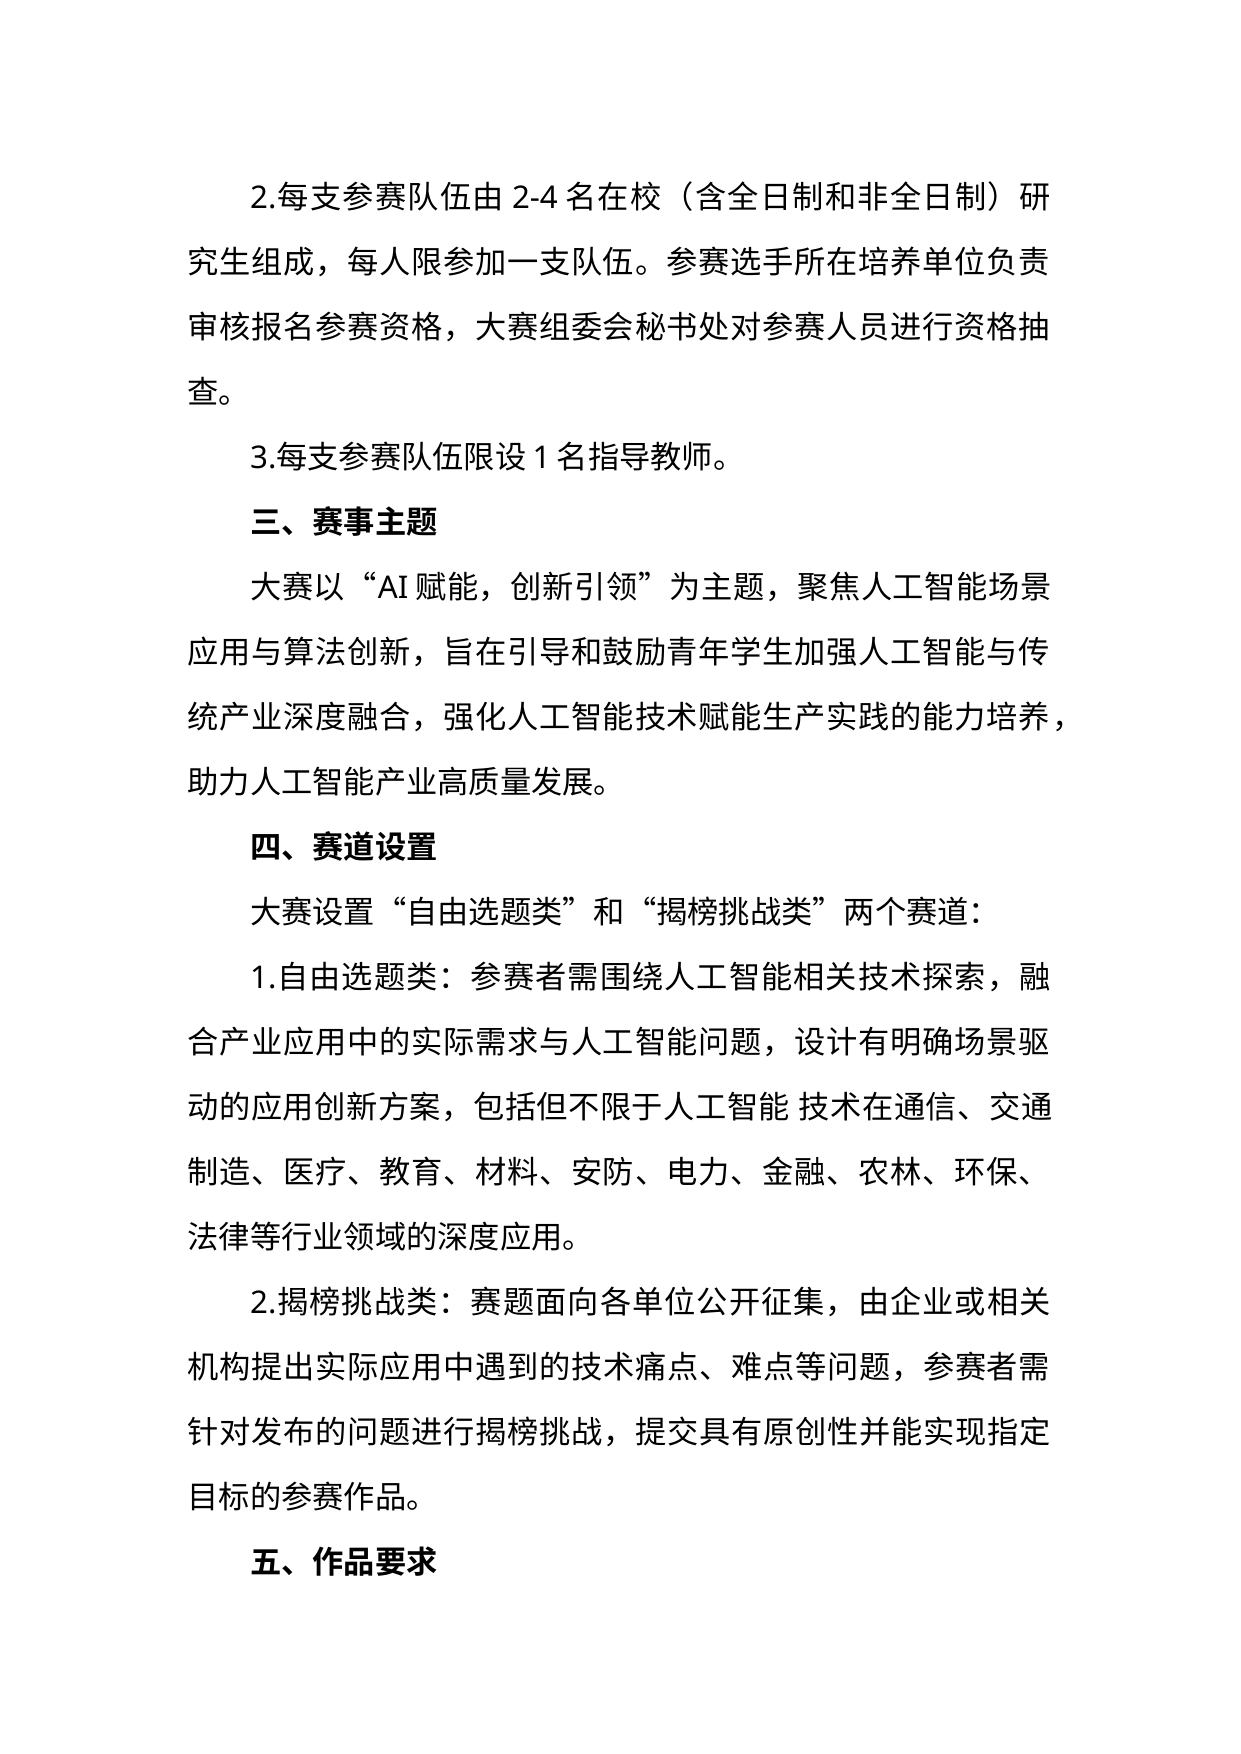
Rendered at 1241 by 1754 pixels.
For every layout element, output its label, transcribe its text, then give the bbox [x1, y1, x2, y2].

text 3.每支参赛队伍限设1名指导教师。 [187, 422, 1053, 487]
text 大赛以“AI赋能，创新引领”为主题，聚焦人工智能场景应用与算法创新，旨在引导和鼓励青年学生加强人工智能与传统产业深度融合，强化人工智能技术赋能生产实践的能力培养，助力人工智能产业高质量发展。 [187, 552, 1053, 812]
text 五、作品要求 [187, 1527, 1053, 1592]
text 三、赛事主题 [187, 487, 1053, 552]
text 大赛设置“自由选题类”和“揭榜挑战类”两个赛道： [187, 877, 1053, 942]
text 2.揭榜挑战类：赛题面向各单位公开征集，由企业或相关机构提出实际应用中遇到的技术痛点、难点等问题，参赛者需针对发布的问题进行揭榜挑战，提交具有原创性并能实现指定目标的参赛作品。 [187, 1267, 1053, 1527]
text 四、赛道设置 [187, 812, 1053, 877]
text 2.每支参赛队伍由2-4名在校（含全日制和非全日制）研究生组成，每人限参加一支队伍。参赛选手所在培养单位负责审核报名参赛资格，大赛组委会秘书处对参赛人员进行资格抽查。 [187, 162, 1053, 422]
text 1.自由选题类：参赛者需围绕人工智能相关技术探索，融合产业应用中的实际需求与人工智能问题，设计有明确场景驱动的应用创新方案，包括但不限于人工智能 技术在通信、交通、制造、医疗、教育、材料、安防、电力、金融、农林、环保、法律等行业领域的深度应用。 [187, 942, 1053, 1267]
